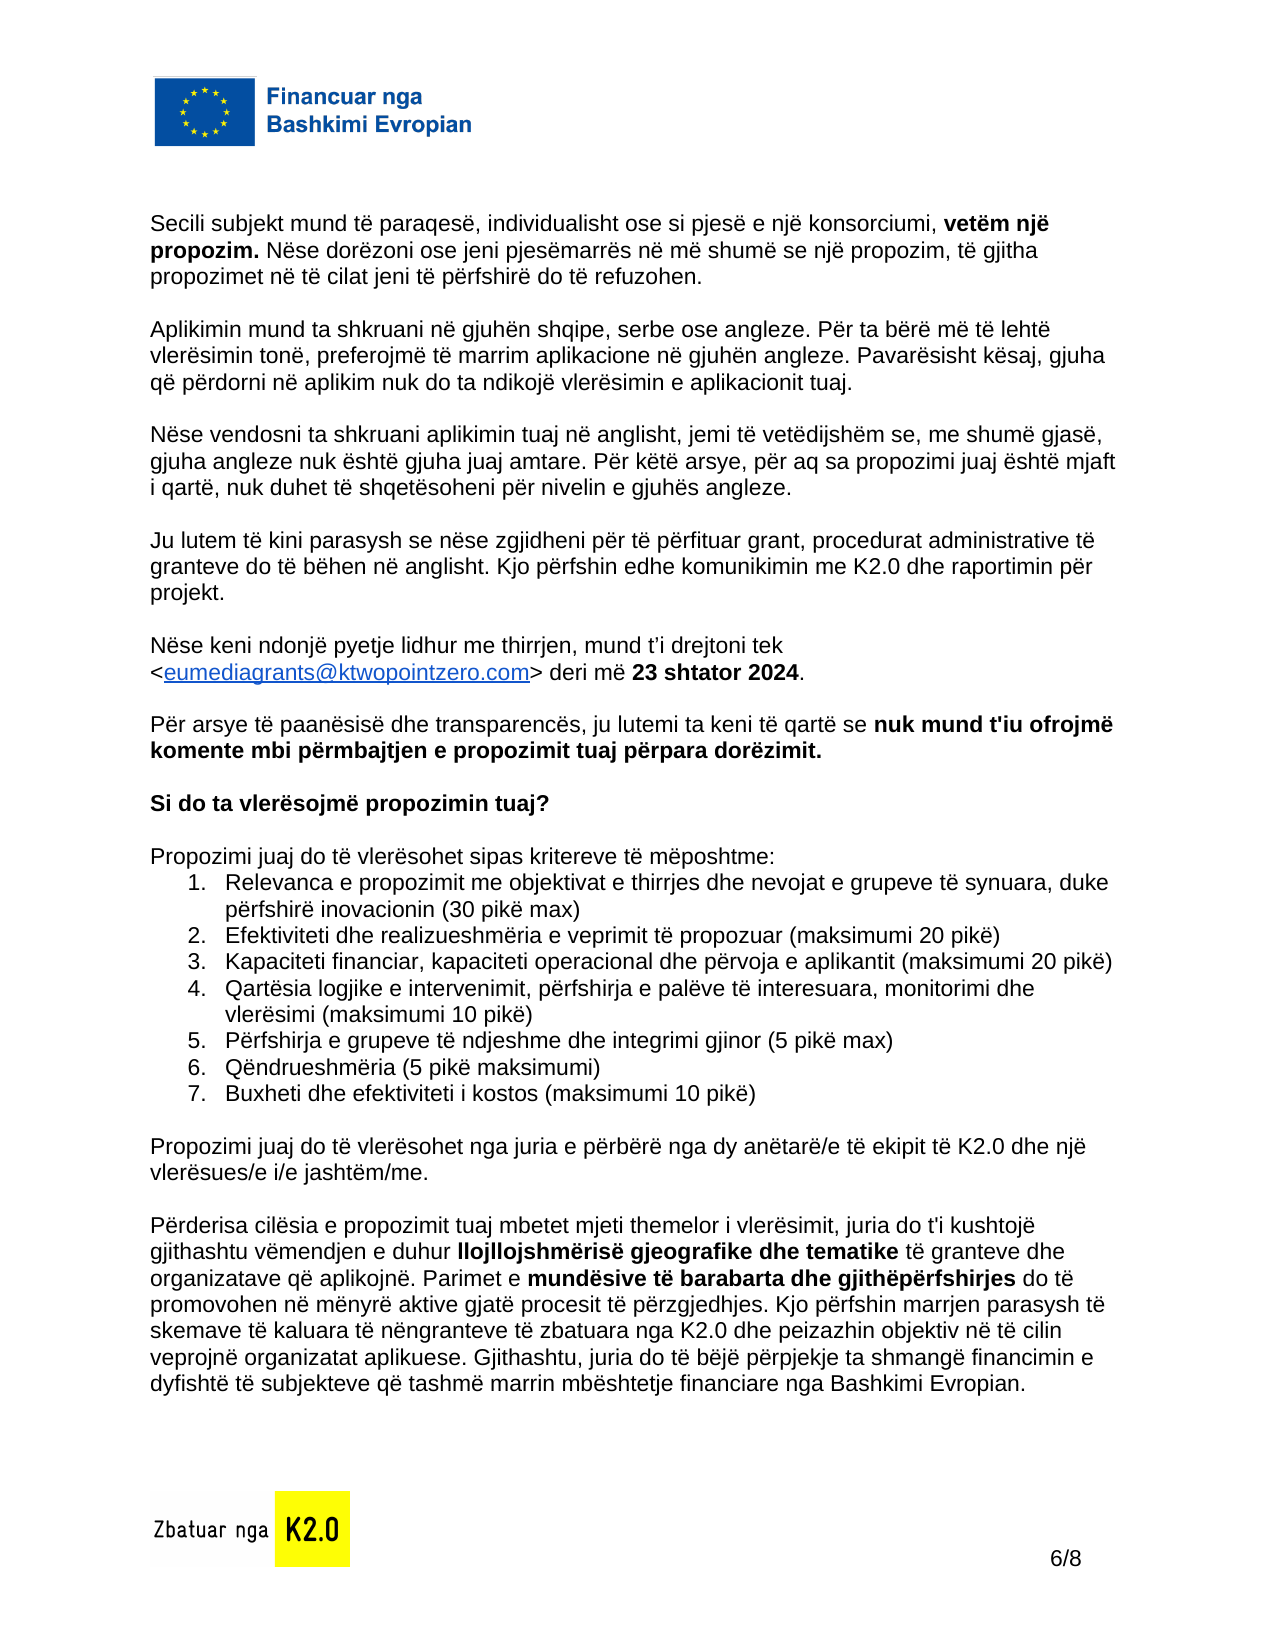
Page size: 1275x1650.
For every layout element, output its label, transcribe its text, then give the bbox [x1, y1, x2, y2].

text Propozimi juaj do të vlerësohet sipas kritereve të mëposhtme: [150, 843, 1125, 869]
picture [150, 75, 537, 150]
list Kapaciteti financiar, kapaciteti operacional dhe përvoja e aplikantit (maksimumi 20 pikë) [187, 948, 1125, 975]
text Aplikimin mund ta shkruani në gjuhën shqipe, serbe ose angleze. Për ta bërë më të lehtë vlerësimin tonë, preferojmë të marrim aplikacione në gjuhën angleze. Pavarësisht kësaj, gjuha që përdorni në aplikim nuk do ta ndikojë vlerësimin e aplikacionit tuaj. [150, 316, 1125, 395]
list Përfshirja e grupeve të ndjeshme dhe integrimi gjinor (5 pikë max) [187, 1027, 1125, 1054]
text Nëse keni ndonjë pyetje lidhur me thirrjen, mund t’i drejtoni tek <eumediagrants@ktwopointzero.com> deri më 23 shtator 2024. [150, 632, 1125, 685]
text Secili subjekt mund të paraqesë, individualisht ose si pjesë e një konsorciumi, vetëm një propozim. Nëse dorëzoni ose jeni pjesëmarrës në më shumë se një propozim, të gjitha propozimet në të cilat jeni të përfshirë do të refuzohen. [150, 210, 1125, 289]
text Nëse vendosni ta shkruani aplikimin tuaj në anglisht, jemi të vetëdijshëm se, me shumë gjasë, gjuha angleze nuk është gjuha juaj amtare. Për këtë arsye, për aq sa propozimi juaj është mjaft i qartë, nuk duhet të shqetësoheni për nivelin e gjuhës angleze. [150, 421, 1125, 500]
list Relevanca e propozimit me objektivat e thirrjes dhe nevojat e grupeve të synuara, duke përfshirë inovacionin (30 pikë max) [187, 869, 1125, 922]
text Për arsye të paanësisë dhe transparencës, ju lutemi ta keni të qartë se nuk mund t'iu ofrojmë komente mbi përmbajtjen e propozimit tuaj përpara dorëzimit. [150, 711, 1125, 764]
text Përderisa cilësia e propozimit tuaj mbetet mjeti themelor i vlerësimit, juria do t'i kushtojë gjithashtu vëmendjen e duhur llojllojshmërisë gjeografike dhe tematike të granteve dhe organizatave që aplikojnë. Parimet e mundësive të barabarta dhe gjithëpërfshirjes do të promovohen në mënyrë aktive gjatë procesit të përzgjedhjes. Kjo përfshin marrjen parasysh të skemave të kaluara të nëngranteve të zbatuara nga K2.0 dhe peizazhin objektiv në të cilin veprojnë organizatat aplikuese. Gjithashtu, juria do të bëjë përpjekje ta shmangë financimin e dyfishtë të subjekteve që tashmë marrin mbështetje financiare nga Bashkimi Evropian. [150, 1212, 1125, 1396]
list Buxheti dhe efektiviteti i kostos (maksimumi 10 pikë) [187, 1080, 1125, 1106]
text Si do ta vlerësojmë propozimin tuaj? [150, 790, 1125, 817]
list Qartësia logjike e intervenimit, përfshirja e palëve të interesuara, monitorimi dhe vlerësimi (maksimumi 10 pikë) [187, 975, 1125, 1027]
picture [150, 1491, 350, 1567]
list Qëndrueshmëria (5 pikë maksimumi) [187, 1054, 1125, 1080]
text Ju lutem të kini parasysh se nëse zgjidheni për të përfituar grant, procedurat administrative të granteve do të bëhen në anglisht. Kjo përfshin edhe komunikimin me K2.0 dhe raportimin për projekt. [150, 527, 1125, 606]
text Propozimi juaj do të vlerësohet nga juria e përbërë nga dy anëtarë/e të ekipit të K2.0 dhe një vlerësues/e i/e jashtëm/me. [150, 1133, 1125, 1186]
list Efektiviteti dhe realizueshmëria e veprimit të propozuar (maksimumi 20 pikë) [187, 922, 1125, 948]
